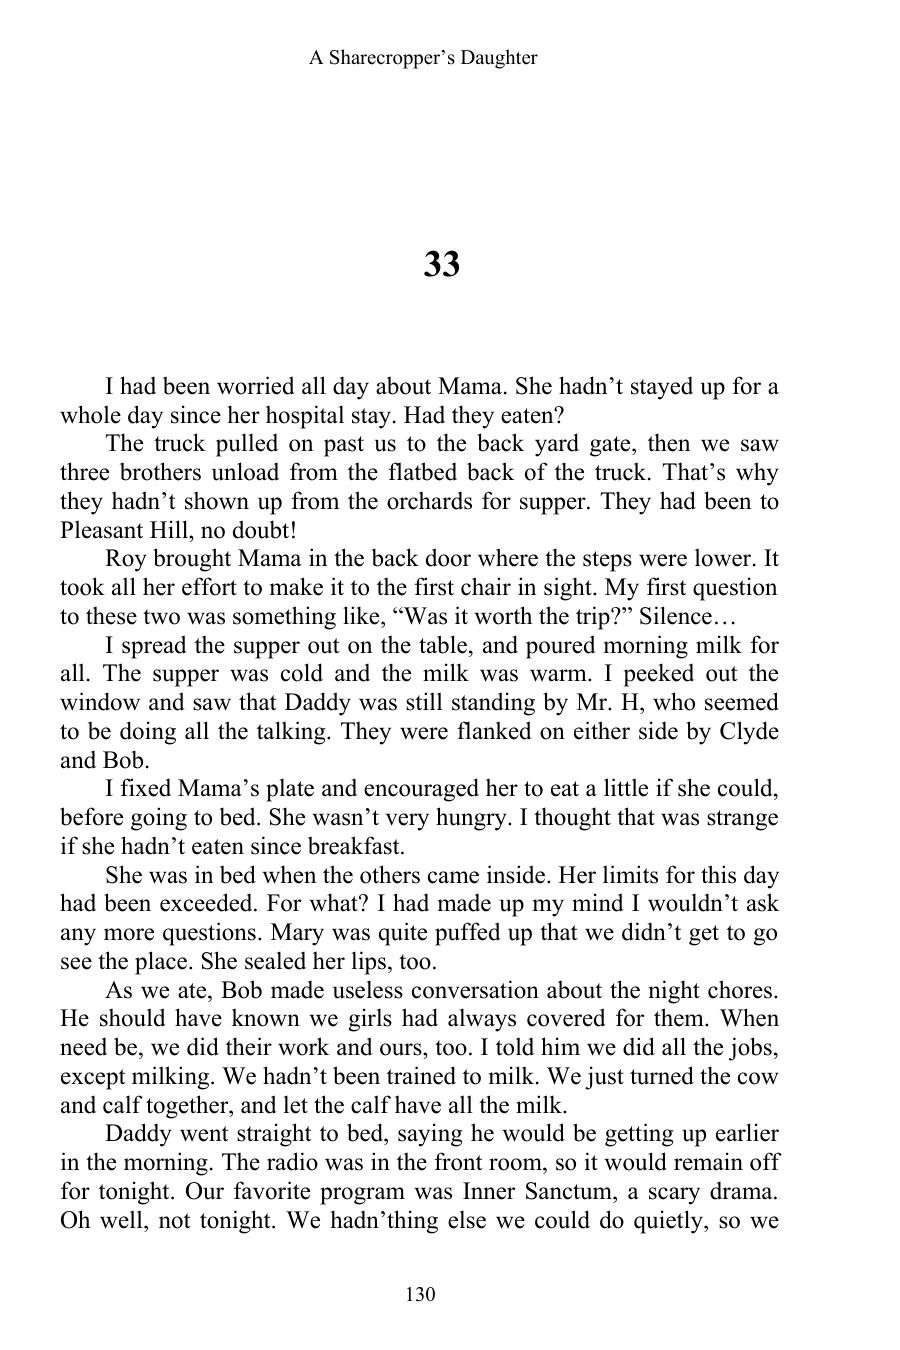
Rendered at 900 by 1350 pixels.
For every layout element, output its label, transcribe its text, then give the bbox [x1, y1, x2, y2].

text Roy brought Mama in the back door where the steps were lower. It took all her effort to make it to the first chair in sight. My first question to these two was something like, “Was it worth the trip?” Silence… [60, 543, 780, 630]
text I spread the supper out on the table, and poured morning milk for all. The supper was cold and the milk was warm. I peeked out the window and saw that Daddy was still standing by Mr. H, who seemed to be doing all the talking. They were flanked on either side by Clyde and Bob. [60, 630, 780, 773]
text 33 [60, 242, 780, 285]
text I fixed Mama’s plate and encouraged her to eat a little if she could, before going to bed. She wasn’t very hungry. I thought that was strange if she hadn’t eaten since breakfast. [60, 773, 780, 860]
text I had been worried all day about Mama. She hadn’t stayed up for a whole day since her hospital stay. Had they eaten? [60, 371, 780, 428]
text As we ate, Bob made useless conversation about the night chores. He should have known we girls had always covered for them. When need be, we did their work and ours, too. I told him we did all the jobs, except milking. We hadn’t been trained to milk. We just turned the cow and calf together, and let the calf have all the milk. [60, 975, 780, 1118]
text She was in bed when the others came inside. Her limits for this day had been exceeded. For what? I had made up my mind I wouldn’t ask any more questions. Mary was quite puffed up that we didn’t get to go see the place. She sealed her lips, too. [60, 860, 780, 975]
text The truck pulled on past us to the back yard gate, then we saw three brothers unload from the flatbed back of the truck. That’s why they hadn’t shown up from the orchards for supper. They had been to Pleasant Hill, no doubt! [60, 428, 780, 543]
